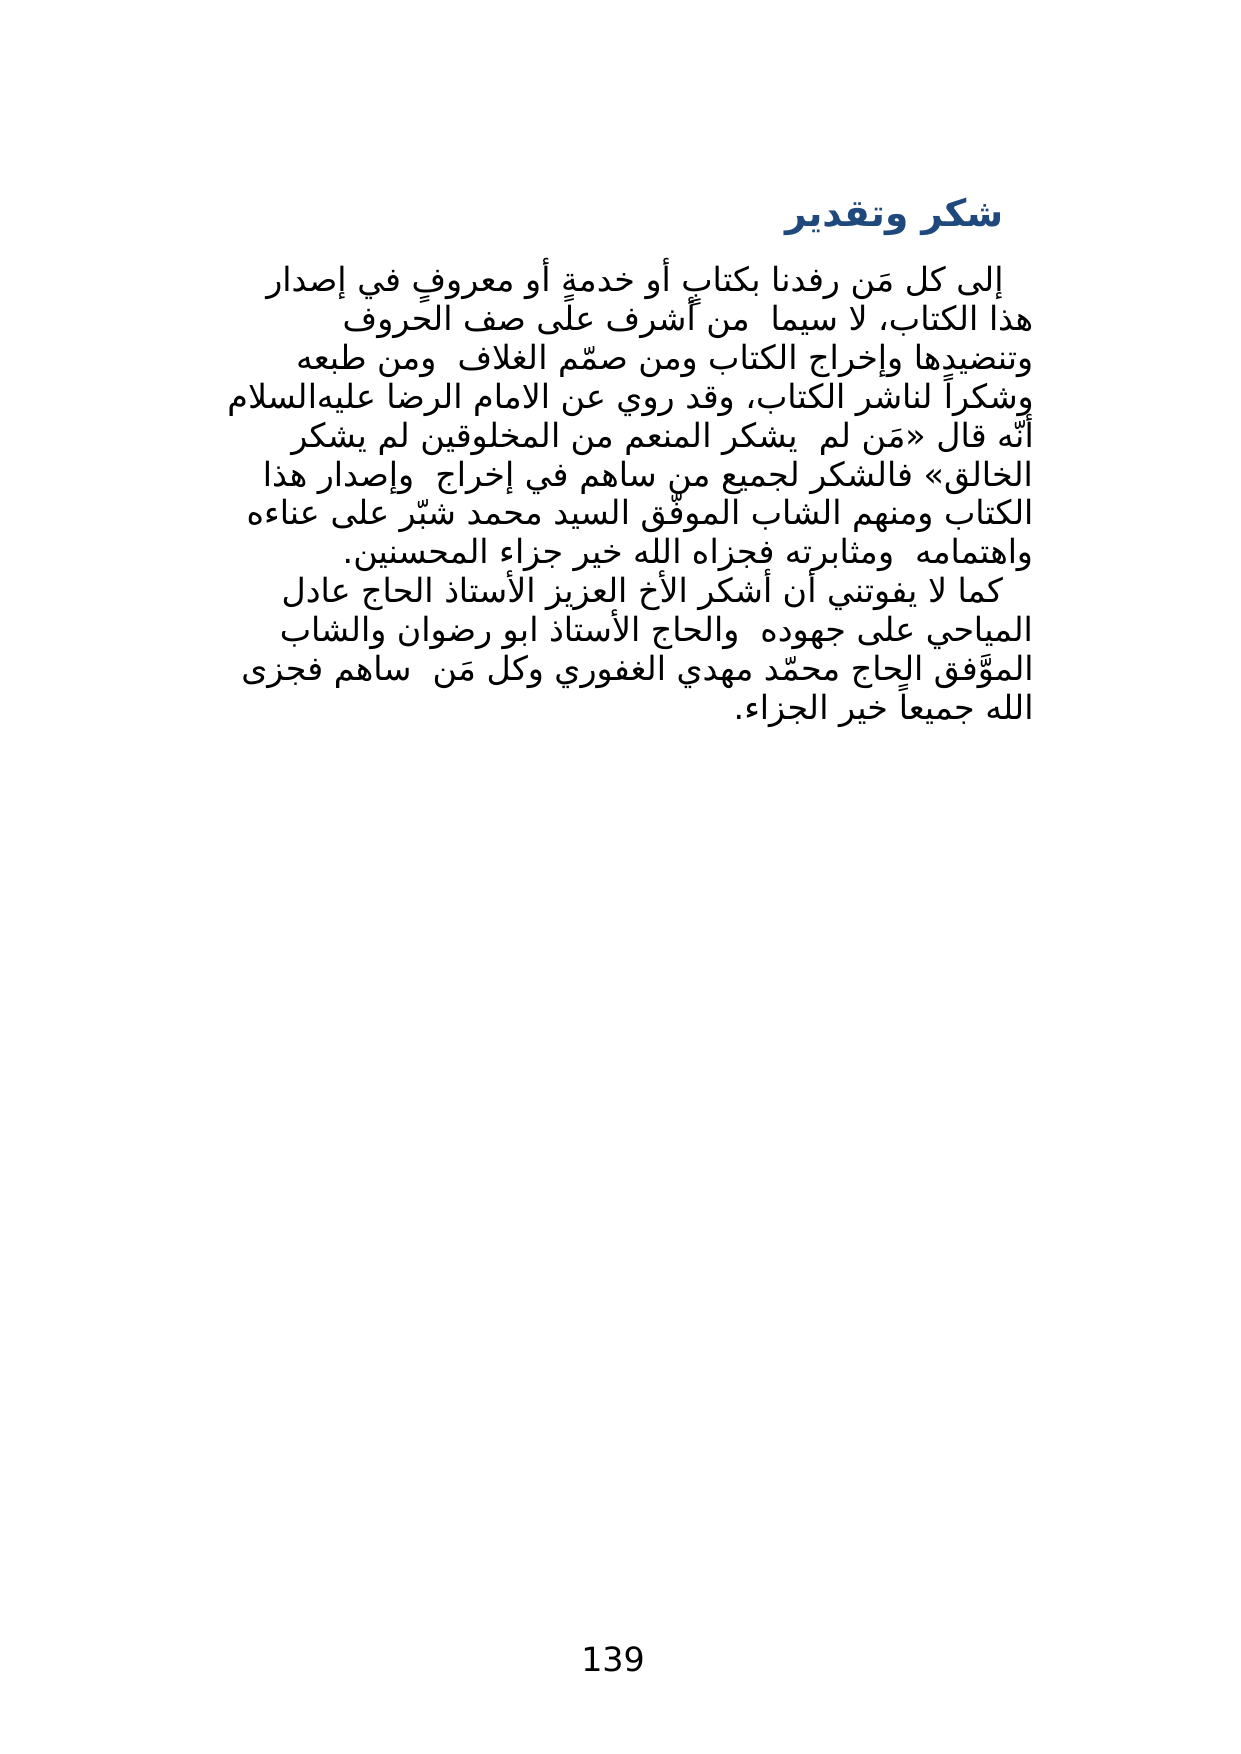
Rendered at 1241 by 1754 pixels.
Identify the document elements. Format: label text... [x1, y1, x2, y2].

text إلى كل مَن رفدنا بكتابٍ أو خدمةٍ أو معروفٍ في إصدار هذا الكتاب، لا سيما من أشرف على صف الحروف وتنضيدها وإخراج الكتاب ومن صمّم الغلاف ومن طبعه وشكراً لناشر الكتاب، وقد روي عن الامام الرضا عليه‌السلام أنّه قال «مَن لم يشكر المنعم من المخلوقين لم يشكر الخالق» فالشكر لجميع من ساهم في إخراج وإصدار هذا الكتاب ومنهم الشاب الموفّق السيد محمد شبّر على عناءه واهتمامه ومثابرته فجزاه الله خير جزاء المحسنين. [222, 261, 1033, 572]
text كما لا يفوتني أن أشكر الأخ العزيز الأستاذ الحاج عادل المياحي على جهوده والحاج الأستاذ ابو رضوان والشاب الموَّفق الحاج محمّد مهدي الغفوري وكل مَن ساهم فجزى الله جميعاً خير الجزاء. [222, 572, 1033, 727]
subtitle شكر وتقدير [222, 192, 1033, 236]
